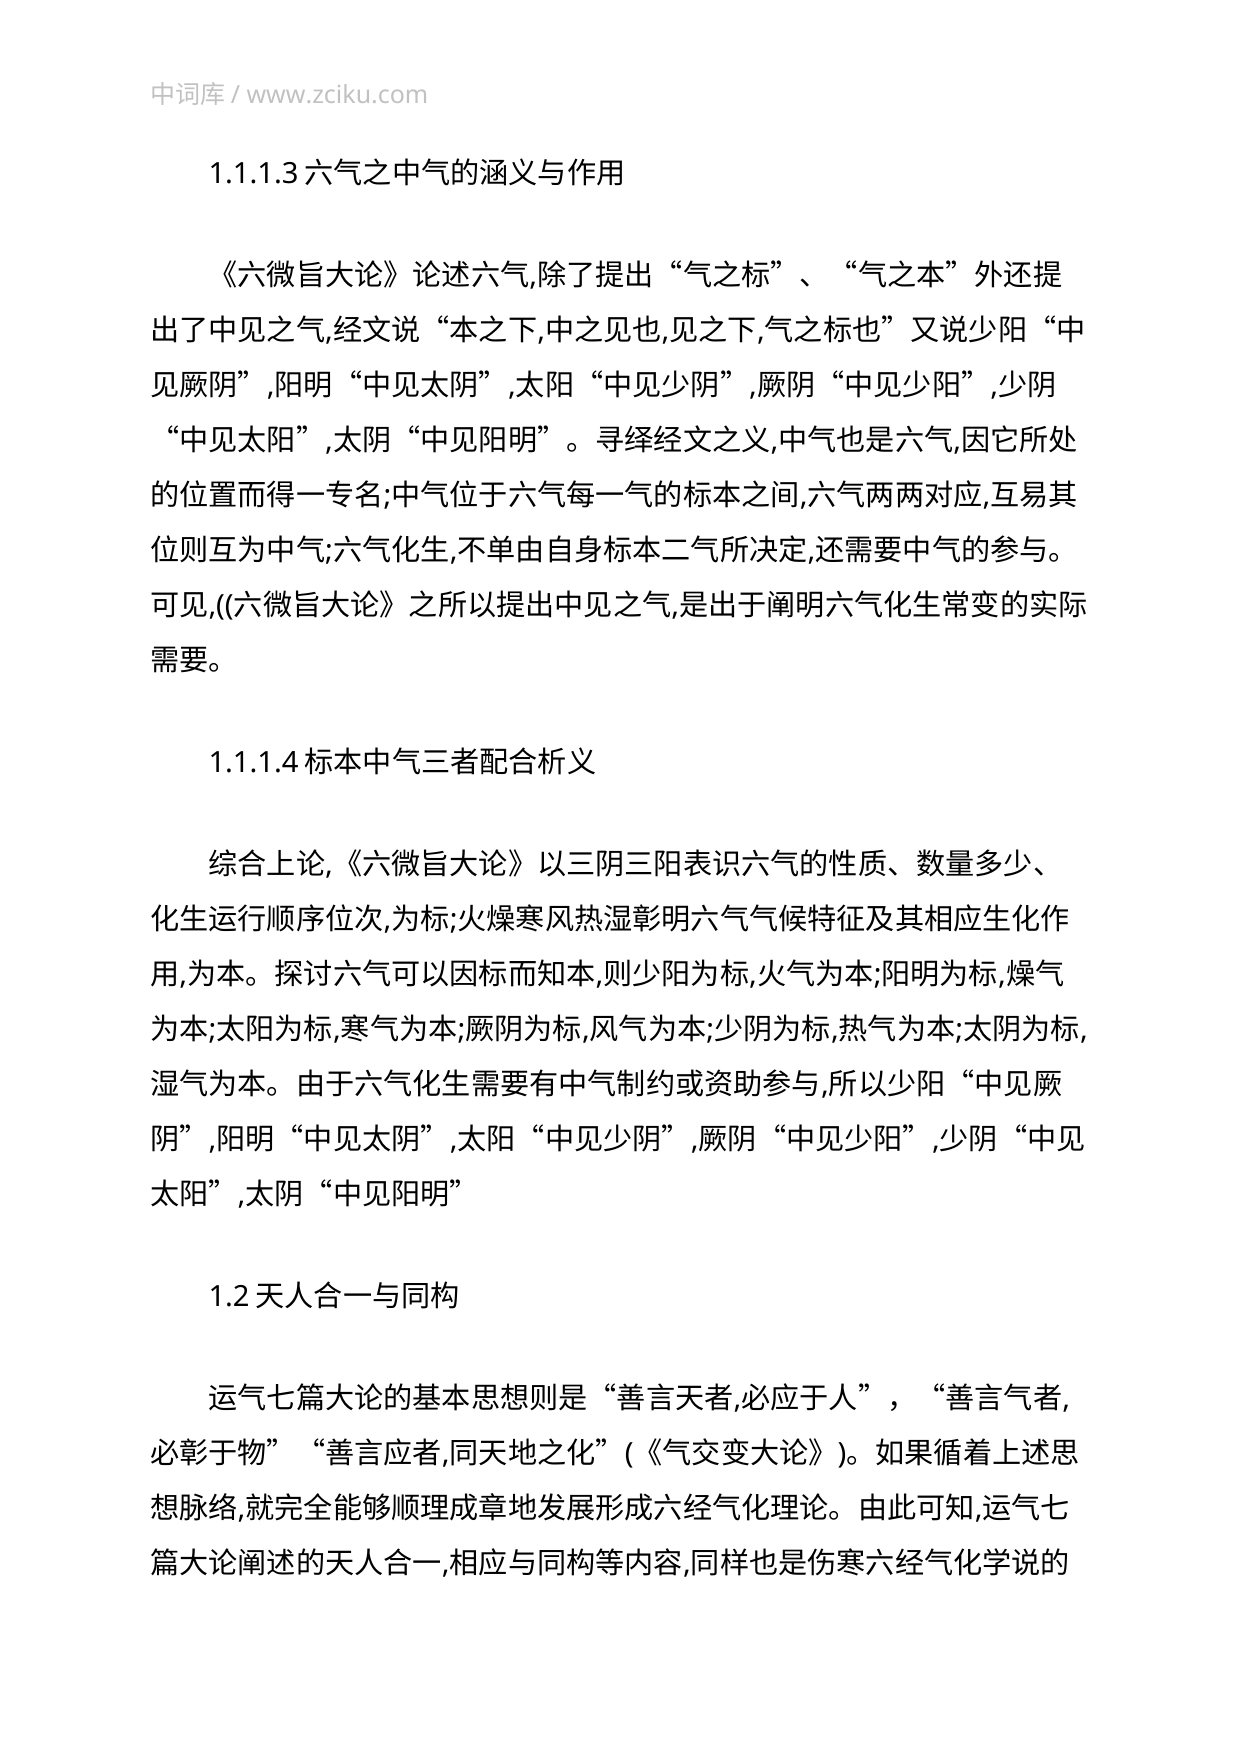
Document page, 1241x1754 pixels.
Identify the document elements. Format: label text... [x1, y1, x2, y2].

text 1.1.1.3六气之中气的涵义与作用 [150, 150, 1090, 192]
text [150, 1375, 1090, 1582]
text 1.2天人合一与同构 [150, 1273, 1090, 1315]
text 1.1.1.4标本中气三者配合析义 [150, 739, 1090, 781]
text 《六微旨大论》论述六气,除了提出“气之标”、“气之本”外还提出了中见之气,经文说“本之下,中之见也,见之下,气之标也”又说少阳“中见厥阴”,阳明“中见太阴”,太阳“中见少阴”,厥阴“中见少阳”,少阴“中见太阳”,太阴“中见阳明”。寻绎经文之义,中气也是六气,因它所处的位置而得一专名;中气位于六气每一气的标本之间,六气两两对应,互易其位则互为中气;六气化生,不单由自身标本二气所决定,还需要中气的参与。可见,((六微旨大论》之所以提出中见之气,是出于阐明六气化生常变的实际需要。 [150, 252, 1090, 679]
text 综合上论,《六微旨大论》以三阴三阳表识六气的性质、数量多少、化生运行顺序位次,为标;火燥寒风热湿彰明六气气候特征及其相应生化作用,为本。探讨六气可以因标而知本,则少阳为标,火气为本;阳明为标,燥气为本;太阳为标,寒气为本;厥阴为标,风气为本;少阴为标,热气为本;太阴为标,湿气为本。由于六气化生需要有中气制约或资助参与,所以少阳“中见厥阴”,阳明“中见太阴”,太阳“中见少阴”,厥阴“中见少阳”,少阴“中见太阳”,太阴“中见阳明” [150, 841, 1090, 1213]
